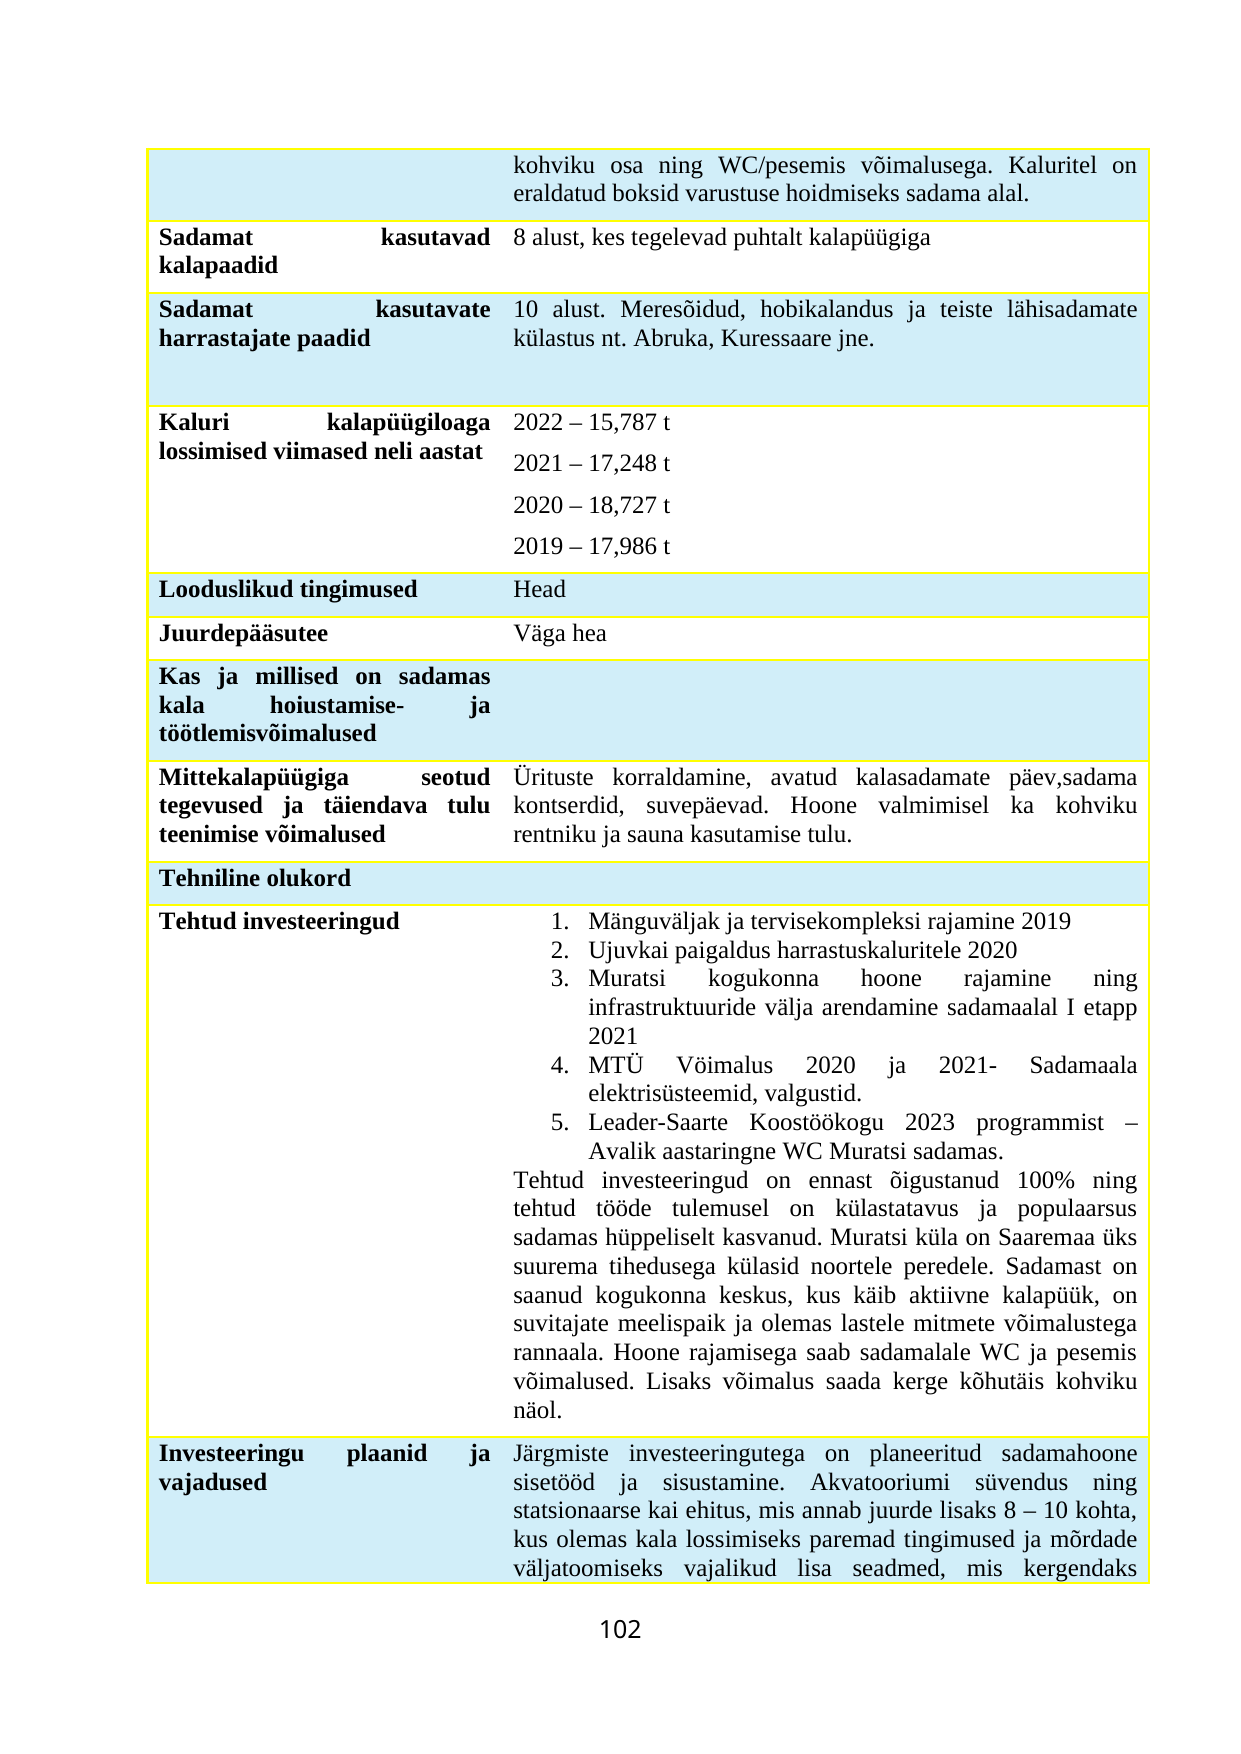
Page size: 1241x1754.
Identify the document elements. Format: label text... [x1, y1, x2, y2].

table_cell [149, 1438, 502, 1582]
table_cell Head [502, 574, 1148, 616]
table_cell 8 alust, kes tegelevad puhtalt kalapüügiga [502, 222, 1148, 292]
table_cell 10 alust. Meresõidud, hobikalandus ja teiste lähisadamate külastus nt. Abruka, Kuressaare jne. [502, 294, 1148, 405]
table_cell Sadamat kasutavate harrastajate paadid [149, 294, 502, 405]
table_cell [149, 150, 502, 220]
table_cell Tehtud investeeringud [149, 906, 502, 1436]
table_cell Mittekalapüügiga seotud tegevused ja täiendava tulu teenimise võimalused [149, 762, 502, 861]
table_cell 2022 – 15,787 t 2021 – 17,248 t 2020 – 18,727 t 2019 – 17,986 t [502, 407, 1148, 572]
table_cell Väga hea [502, 618, 1148, 659]
table_cell [502, 863, 1148, 904]
table_cell [502, 661, 1148, 760]
table_cell Looduslikud tingimused [149, 574, 502, 616]
table_cell Tehniline olukord [149, 863, 502, 904]
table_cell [502, 150, 1148, 220]
table_cell Sadamat kasutavad kalapaadid [149, 222, 502, 292]
table_cell Kas ja millised on sadamas kala hoiustamise- ja töötlemisvõimalused [149, 661, 502, 760]
table_cell Ürituste korraldamine, avatud kalasadamate päev,sadama kontserdid, suvepäevad. Hoone valmimisel ka kohviku rentniku ja sauna kasutamise tulu. [502, 762, 1148, 861]
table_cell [502, 1438, 1148, 1582]
table_cell Juurdepääsutee [149, 618, 502, 659]
table_cell Kaluri kalapüügiloaga lossimised viimased neli aastat [149, 407, 502, 572]
table_cell Mänguväljak ja tervisekompleksi rajamine 2019 Ujuvkai paigaldus harrastuskaluritele 2020 Muratsi kogukonna hoone rajamine ning infrastruktuuride välja arendamine sadamaalal I etapp 2021 MTÜ Vöimalus 2020 ja 2021- Sadamaala elektrisüsteemid, valgustid. Leader-Saarte Koostöökogu 2023 programmist – Avalik aastaringne WC Muratsi sadamas. Tehtud investeeringud on ennast õigustanud 100% ning tehtud tööde tulemusel on külastatavus ja populaarsus sadamas hüppeliselt kasvanud. Muratsi küla on Saaremaa üks suurema tihedusega külasid noortele peredele. Sadamast on saanud kogukonna keskus, kus käib aktiivne kalapüük, on suvitajate meelispaik ja olemas lastele mitmete võimalustega rannaala. Hoone rajamisega saab sadamalale WC ja pesemis võimalused. Lisaks võimalus saada kerge kõhutäis kohviku näol. [502, 906, 1148, 1436]
